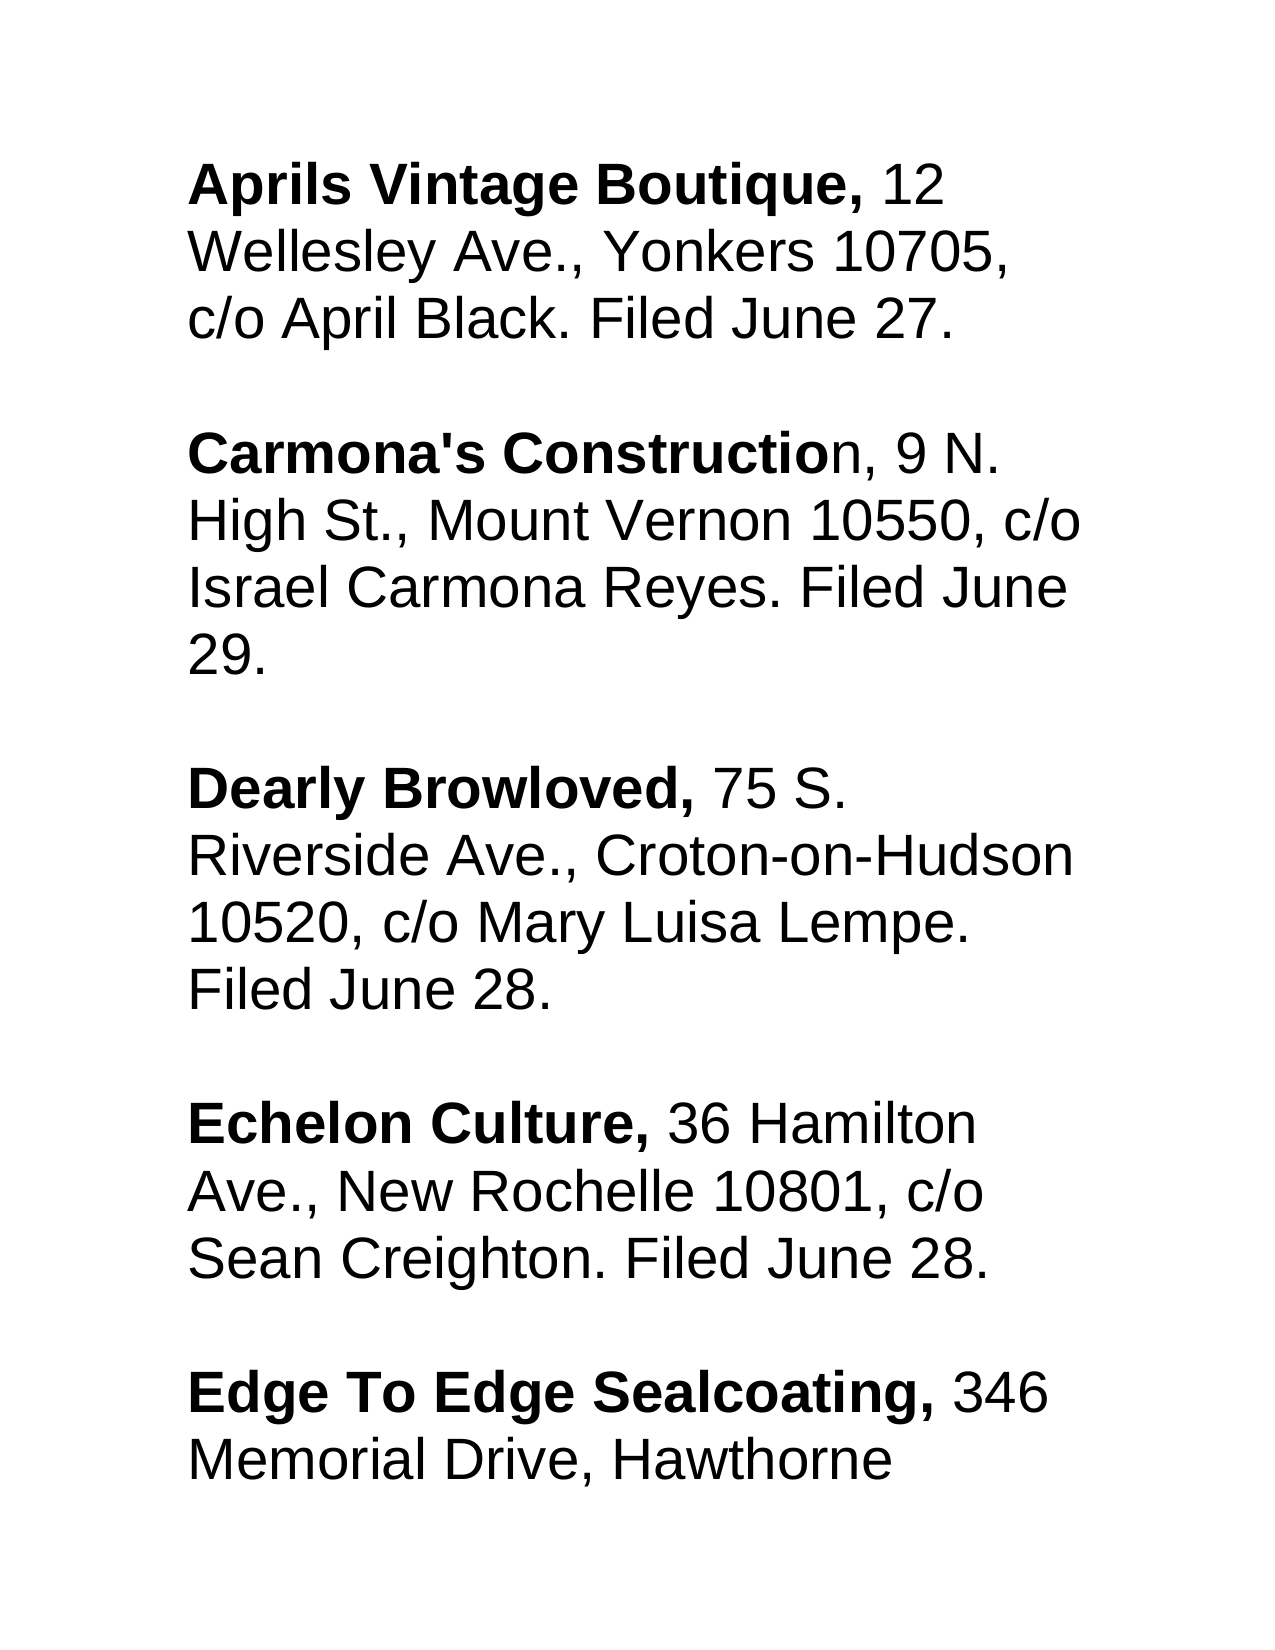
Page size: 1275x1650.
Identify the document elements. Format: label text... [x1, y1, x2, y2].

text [187, 1357, 1087, 1492]
text Echelon Culture, 36 Hamilton Ave., New Rochelle 10801, c/o Sean Creighton. Filed June 28. [187, 1089, 1087, 1290]
text Carmona's Construction, 9 N. High St., Mount Vernon 10550, c/o Israel Carmona Reyes. Filed June 29. [187, 418, 1087, 687]
text Aprils Vintage Boutique, 12 Wellesley Ave., Yonkers 10705, c/o April Black. Filed June 27. [187, 150, 1087, 351]
text Dearly Browloved, 75 S. Riverside Ave., Croton-on-Hudson 10520, c/o Mary Luisa Lempe. Filed June 28. [187, 754, 1087, 1022]
